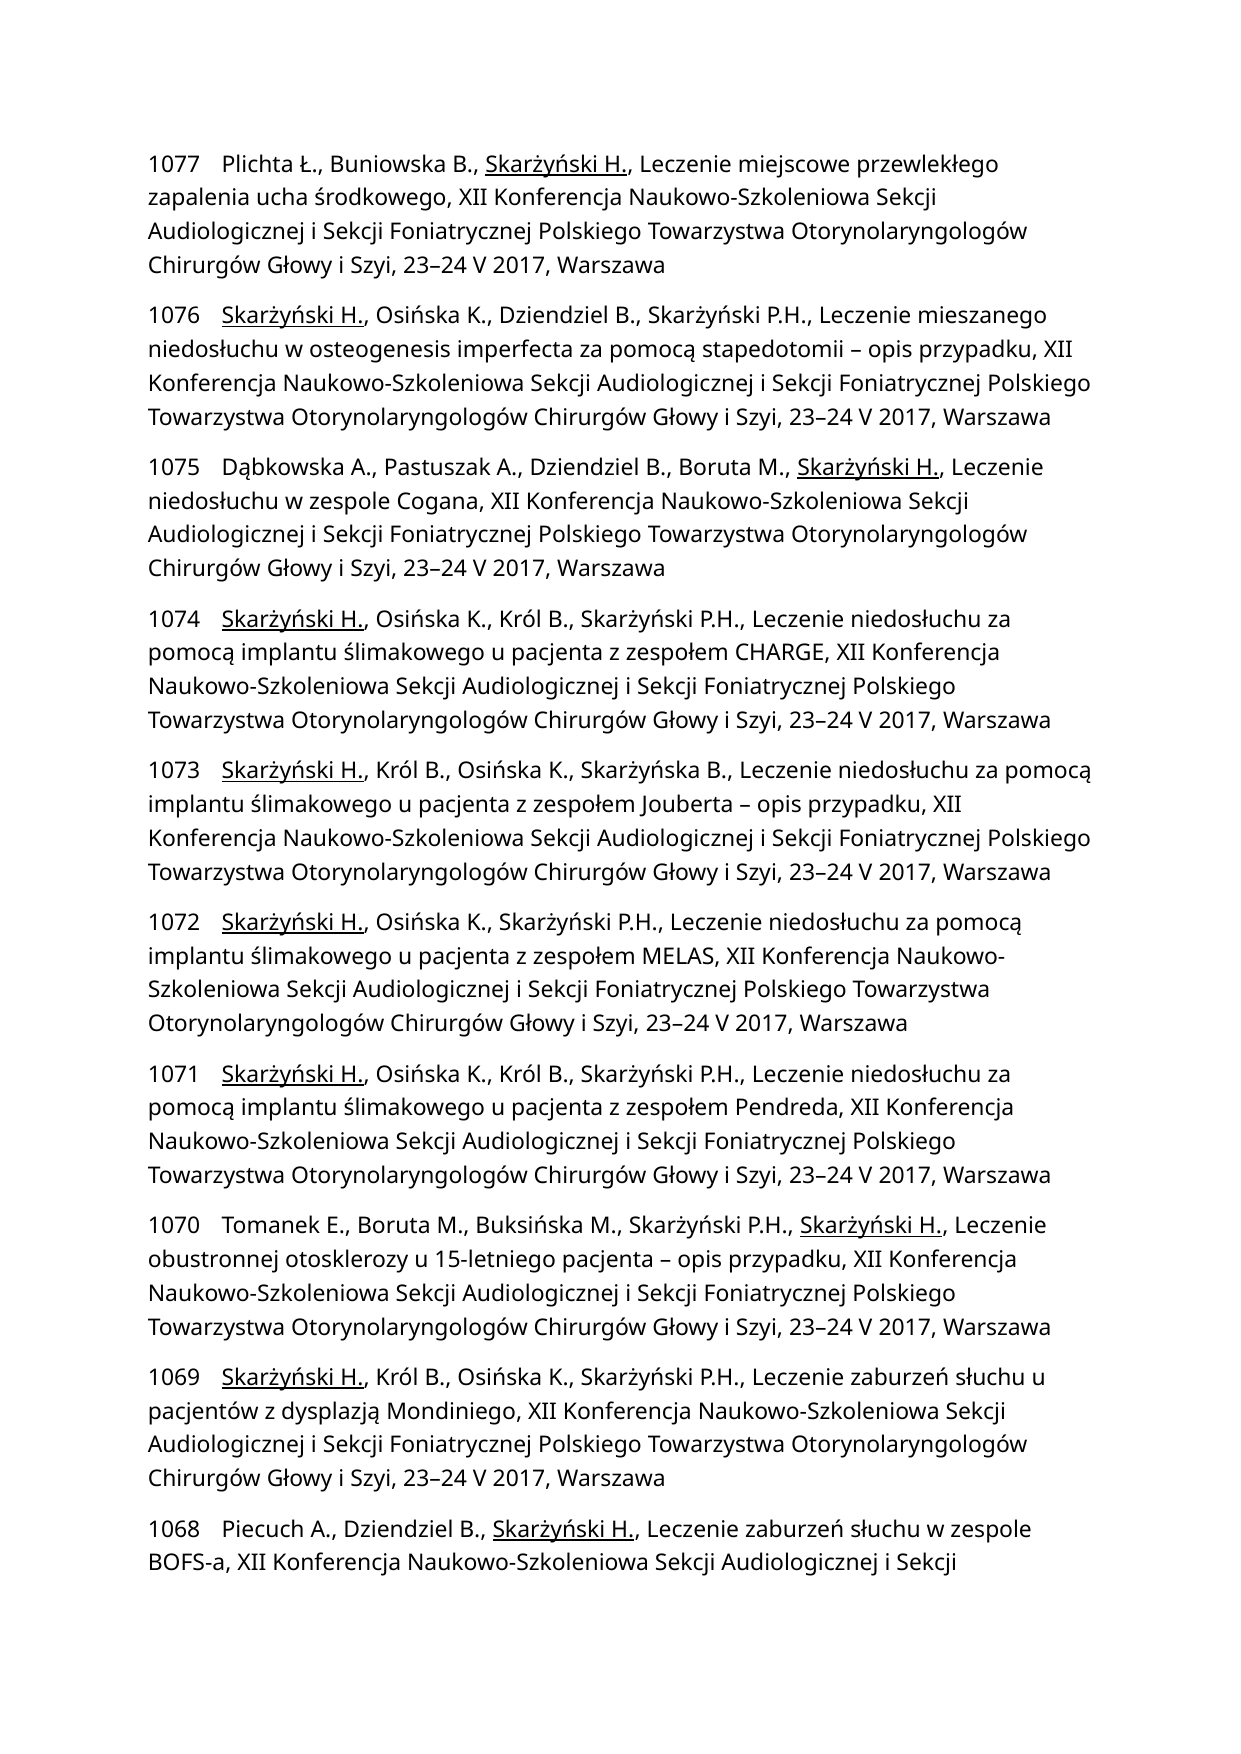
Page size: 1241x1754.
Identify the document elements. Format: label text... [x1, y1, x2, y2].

text 1074 Skarżyński H., Osińska K., Król B., Skarżyński P.H., Leczenie niedosłuchu za pomocą implantu ślimakowego u pacjenta z zespołem CHARGE, XII Konferencja Naukowo-Szkoleniowa Sekcji Audiologicznej i Sekcji Foniatrycznej Polskiego Towarzystwa Otorynolaryngologów Chirurgów Głowy i Szyi, 23–24 V 2017, Warszawa [148, 603, 1093, 735]
text 1075 Dąbkowska A., Pastuszak A., Dziendziel B., Boruta M., Skarżyński H., Leczenie niedosłuchu w zespole Cogana, XII Konferencja Naukowo-Szkoleniowa Sekcji Audiologicznej i Sekcji Foniatrycznej Polskiego Towarzystwa Otorynolaryngologów Chirurgów Głowy i Szyi, 23–24 V 2017, Warszawa [148, 451, 1093, 583]
text 1070 Tomanek E., Boruta M., Buksińska M., Skarżyński P.H., Skarżyński H., Leczenie obustronnej otosklerozy u 15-letniego pacjenta – opis przypadku, XII Konferencja Naukowo-Szkoleniowa Sekcji Audiologicznej i Sekcji Foniatrycznej Polskiego Towarzystwa Otorynolaryngologów Chirurgów Głowy i Szyi, 23–24 V 2017, Warszawa [148, 1209, 1093, 1342]
text 1071 Skarżyński H., Osińska K., Król B., Skarżyński P.H., Leczenie niedosłuchu za pomocą implantu ślimakowego u pacjenta z zespołem Pendreda, XII Konferencja Naukowo-Szkoleniowa Sekcji Audiologicznej i Sekcji Foniatrycznej Polskiego Towarzystwa Otorynolaryngologów Chirurgów Głowy i Szyi, 23–24 V 2017, Warszawa [148, 1058, 1093, 1190]
text 1073 Skarżyński H., Król B., Osińska K., Skarżyńska B., Leczenie niedosłuchu za pomocą implantu ślimakowego u pacjenta z zespołem Jouberta – opis przypadku, XII Konferencja Naukowo-Szkoleniowa Sekcji Audiologicznej i Sekcji Foniatrycznej Polskiego Towarzystwa Otorynolaryngologów Chirurgów Głowy i Szyi, 23–24 V 2017, Warszawa [148, 754, 1093, 887]
text 1076 Skarżyński H., Osińska K., Dziendziel B., Skarżyński P.H., Leczenie mieszanego niedosłuchu w osteogenesis imperfecta za pomocą stapedotomii – opis przypadku, XII Konferencja Naukowo-Szkoleniowa Sekcji Audiologicznej i Sekcji Foniatrycznej Polskiego Towarzystwa Otorynolaryngologów Chirurgów Głowy i Szyi, 23–24 V 2017, Warszawa [148, 299, 1093, 432]
text 1072 Skarżyński H., Osińska K., Skarżyński P.H., Leczenie niedosłuchu za pomocą implantu ślimakowego u pacjenta z zespołem MELAS, XII Konferencja Naukowo-Szkoleniowa Sekcji Audiologicznej i Sekcji Foniatrycznej Polskiego Towarzystwa Otorynolaryngologów Chirurgów Głowy i Szyi, 23–24 V 2017, Warszawa [148, 906, 1093, 1038]
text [148, 1513, 1093, 1578]
text 1077 Plichta Ł., Buniowska B., Skarżyński H., Leczenie miejscowe przewlekłego zapalenia ucha środkowego, XII Konferencja Naukowo-Szkoleniowa Sekcji Audiologicznej i Sekcji Foniatrycznej Polskiego Towarzystwa Otorynolaryngologów Chirurgów Głowy i Szyi, 23–24 V 2017, Warszawa [148, 148, 1093, 280]
text 1069 Skarżyński H., Król B., Osińska K., Skarżyński P.H., Leczenie zaburzeń słuchu u pacjentów z dysplazją Mondiniego, XII Konferencja Naukowo-Szkoleniowa Sekcji Audiologicznej i Sekcji Foniatrycznej Polskiego Towarzystwa Otorynolaryngologów Chirurgów Głowy i Szyi, 23–24 V 2017, Warszawa [148, 1361, 1093, 1493]
